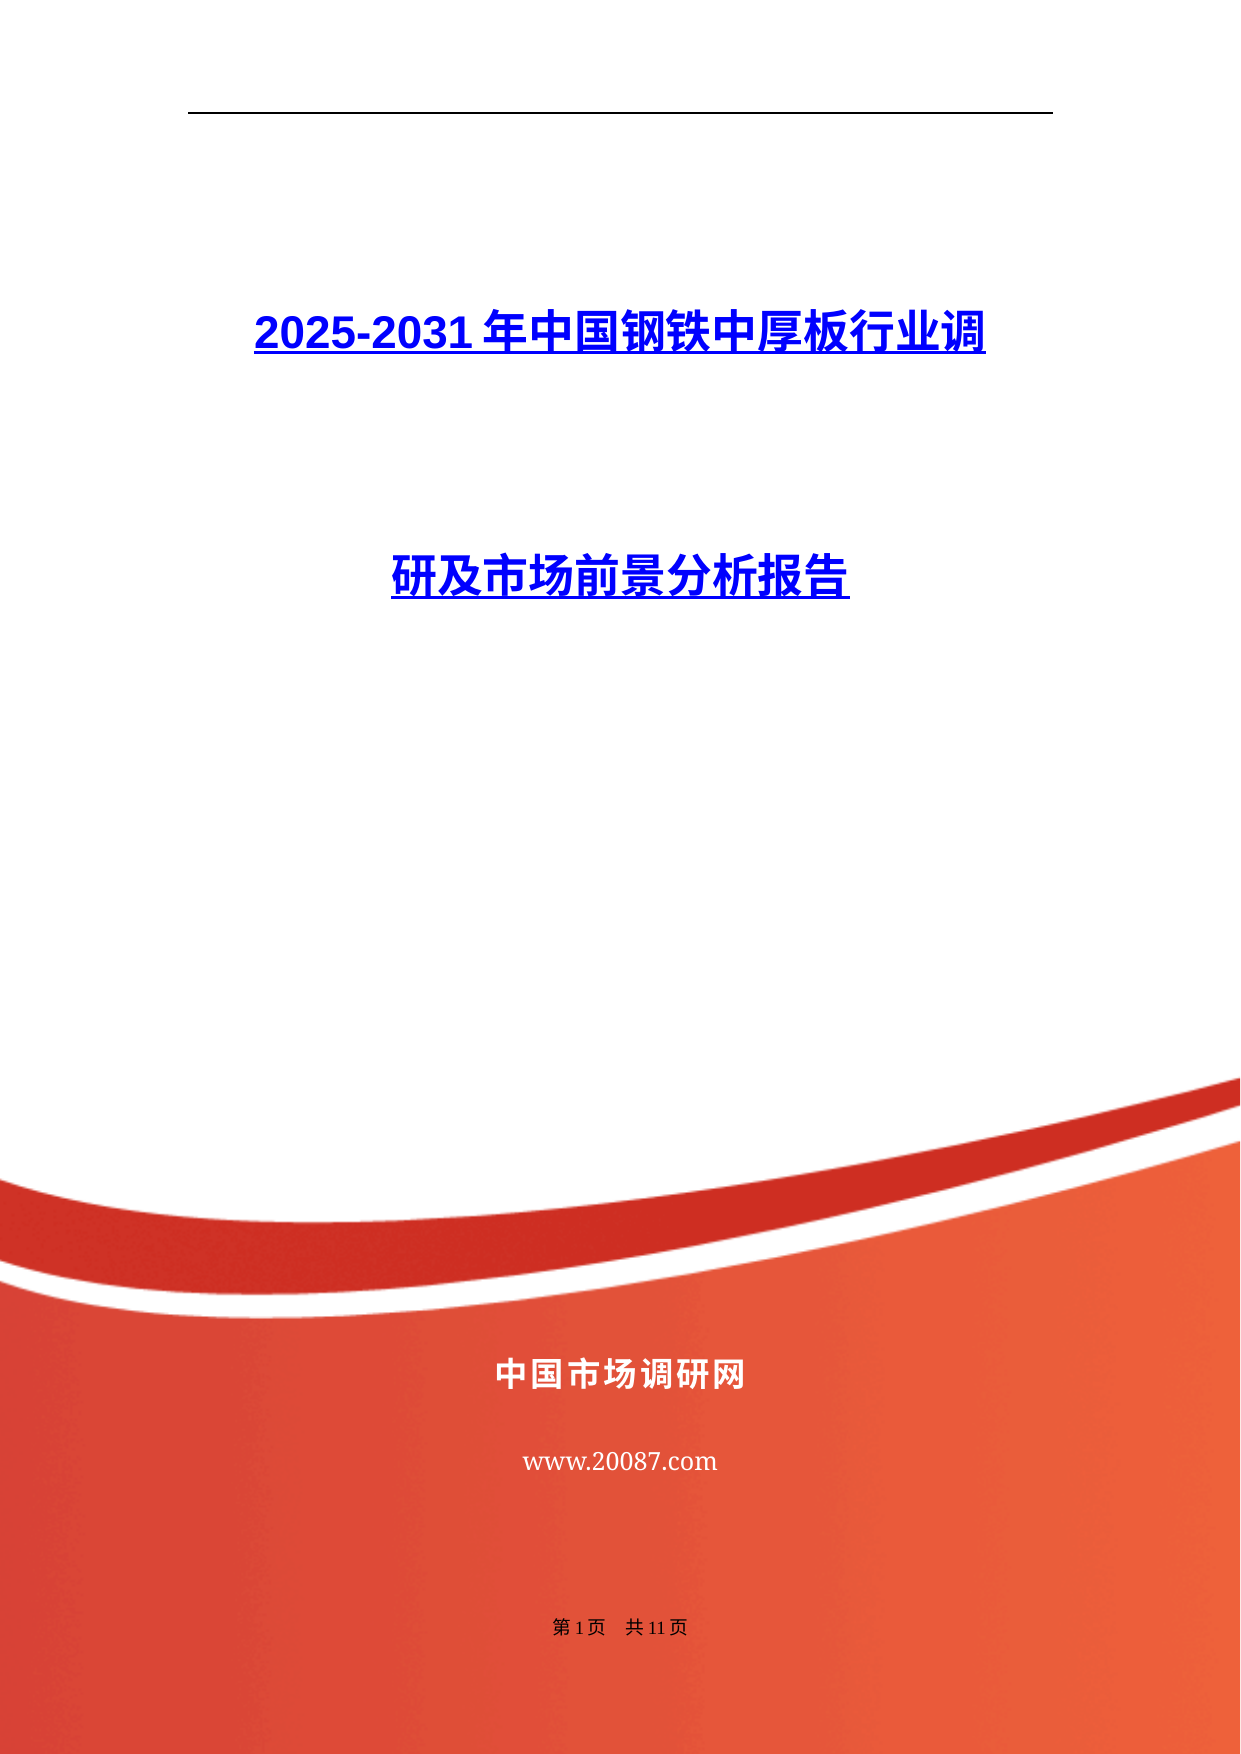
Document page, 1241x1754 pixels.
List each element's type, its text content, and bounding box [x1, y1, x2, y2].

subtitle 中国市场调研网 [187, 1339, 1053, 1404]
text www.20087.com [187, 1428, 1053, 1493]
table_header 2025-2031年中国钢铁中厚板行业调研及市场前景分析报告 [188, 207, 1053, 773]
picture [0, 1006, 1241, 1754]
